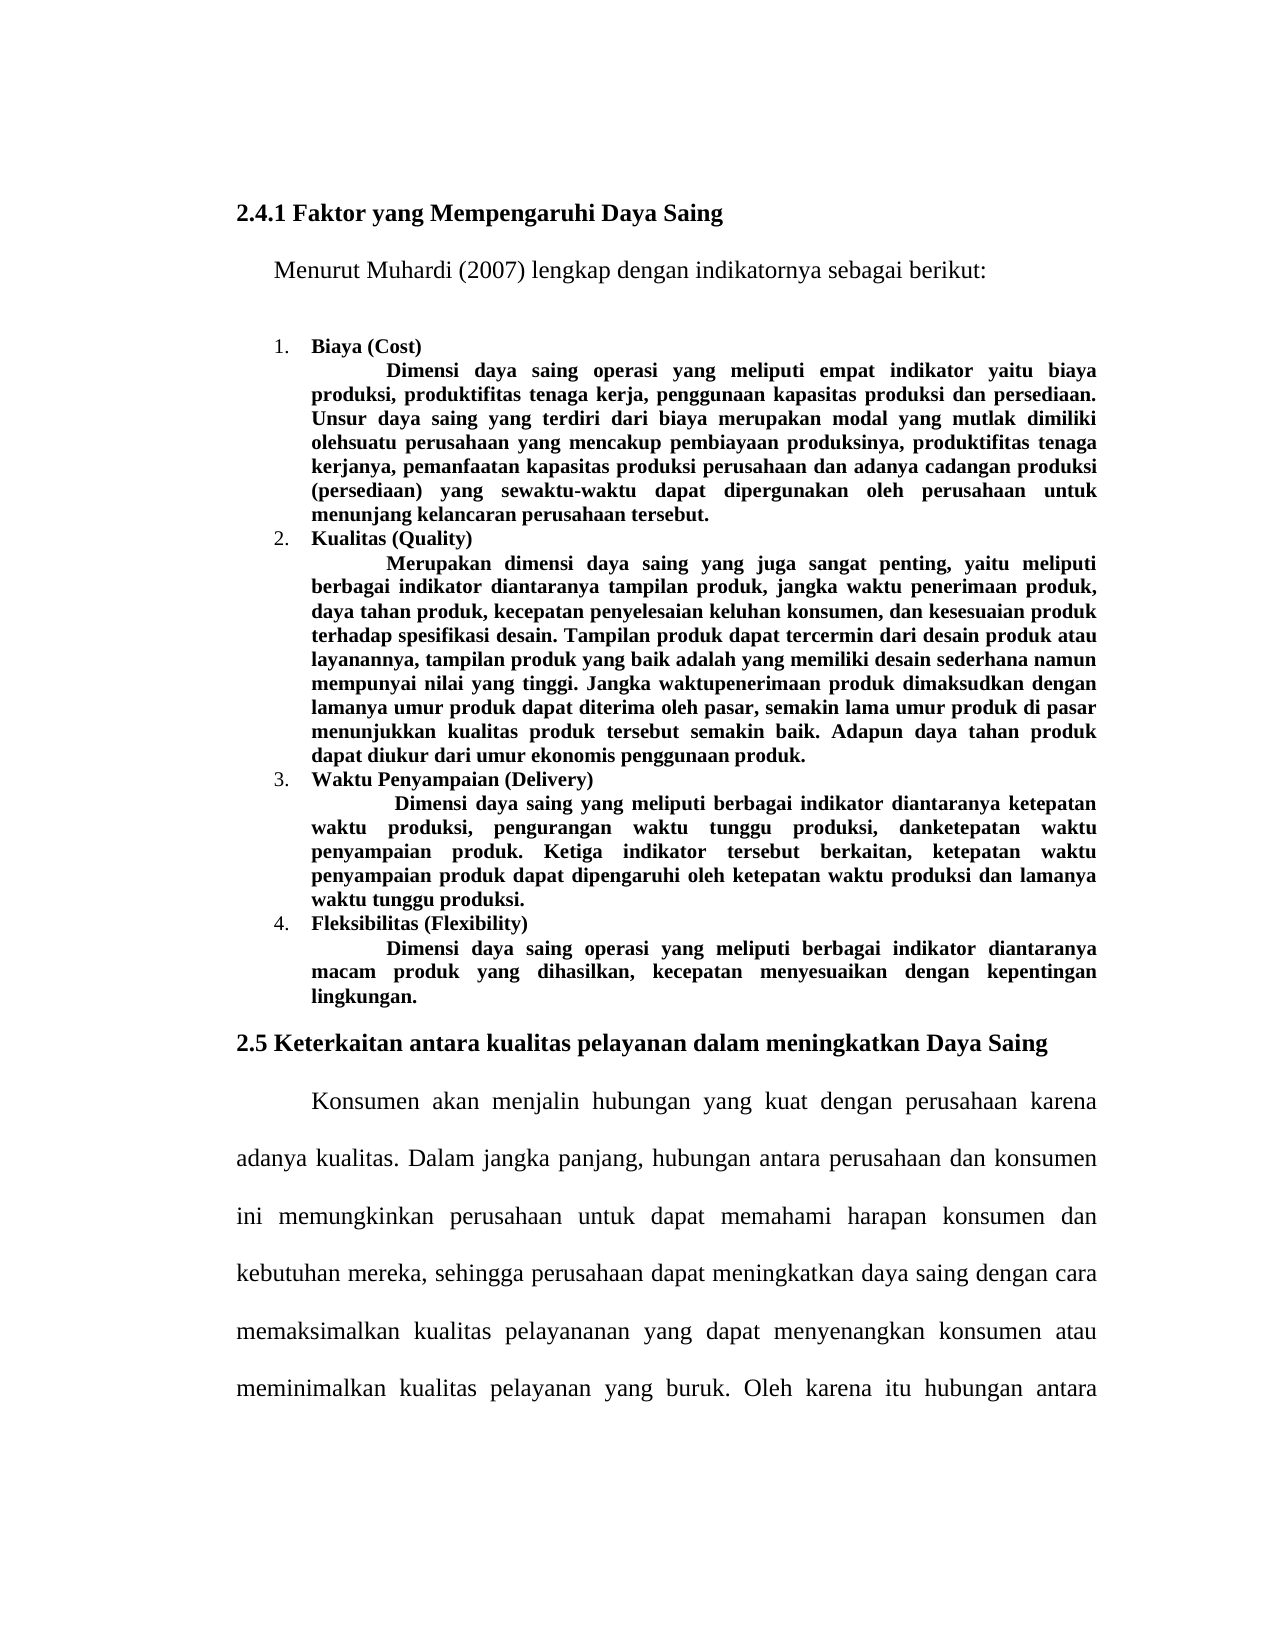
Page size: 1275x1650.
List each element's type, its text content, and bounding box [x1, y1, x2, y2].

list Fleksibilitas (Flexibility) [274, 911, 1098, 935]
list Dimensi daya saing operasi yang meliputi empat indikator yaitu biaya produksi, produktifitas tenaga kerja, penggunaan kapasitas produksi dan persediaan. Unsur daya saing yang terdiri dari biaya merupakan modal yang mutlak dimiliki olehsuatu perusahaan yang mencakup pembiayaan produksinya, produktifitas tenaga kerjanya, pemanfaatan kapasitas produksi perusahaan dan adanya cadangan produksi (persediaan) yang sewaktu-waktu dapat dipergunakan oleh perusahaan untuk menunjang kelancaran perusahaan tersebut. [311, 358, 1098, 526]
list Dimensi daya saing operasi yang meliputi berbagai indikator diantaranya macam produk yang dihasilkan, kecepatan menyesuaikan dengan kepentingan lingkungan. [311, 935, 1098, 1008]
subtitle 2.4.1 Faktor yang Mempengaruhi Daya Saing [236, 198, 1098, 227]
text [236, 1086, 1098, 1402]
text Menurut lengkap dengan indikatornya sebagai berikut: [236, 256, 1098, 284]
subtitle 2.5 Keterkaitan antara kualitas pelayanan dalam meningkatkan Daya Saing [236, 1028, 1098, 1057]
list Biaya (Cost) [274, 334, 1098, 358]
list Merupakan dimensi daya saing yang juga sangat penting, yaitu meliputi berbagai indikator diantaranya tampilan produk, jangka waktu penerimaan produk, daya tahan produk, kecepatan penyelesaian keluhan konsumen, dan kesesuaian produk terhadap spesifikasi desain. Tampilan produk dapat tercermin dari desain produk atau layanannya, tampilan produk yang baik adalah yang memiliki desain sederhana namun mempunyai nilai yang tinggi. Jangka waktupenerimaan produk dimaksudkan dengan lamanya umur produk dapat diterima oleh pasar, semakin lama umur produk di pasar menunjukkan kualitas produk tersebut semakin baik. Adapun daya tahan produk dapat diukur dari umur ekonomis penggunaan produk. [311, 550, 1098, 767]
list Waktu Penyampaian (Delivery) [274, 767, 1098, 791]
list Kualitas (Quality) [274, 526, 1098, 550]
list Dimensi daya saing yang meliputi berbagai indikator diantaranya ketepatan waktu produksi, pengurangan waktu tunggu produksi, danketepatan waktu penyampaian produk. Ketiga indikator tersebut berkaitan, ketepatan waktu penyampaian produk dapat dipengaruhi oleh ketepatan waktu produksi dan lamanya waktu tunggu produksi. [311, 791, 1098, 911]
